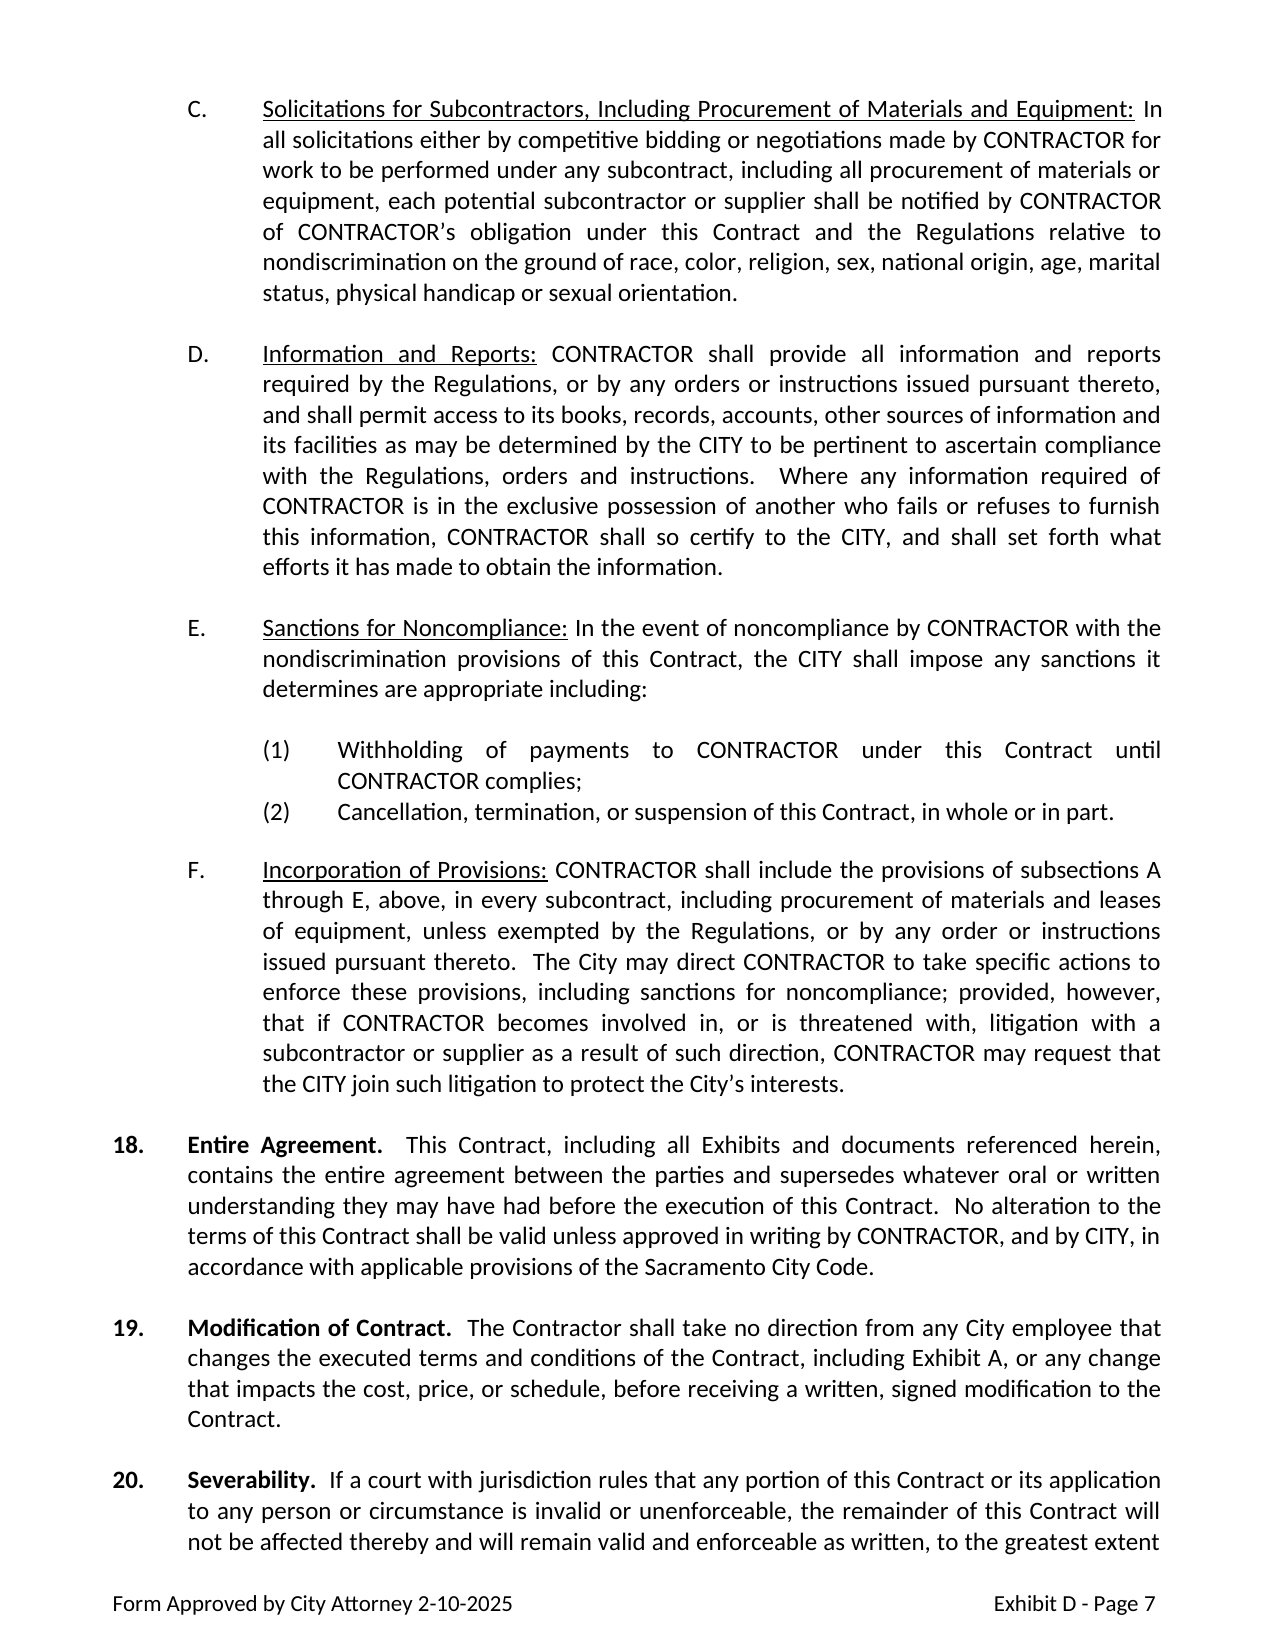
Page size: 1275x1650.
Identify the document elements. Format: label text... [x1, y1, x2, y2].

list Modification of Contract. The Contractor shall take no direction from any City employee that changes the executed terms and conditions of the Contract, including Exhibit A, or any change that impacts the cost, price, or schedule, before receiving a written, signed modification to the Contract. [112, 1312, 1162, 1434]
list Sanctions for Noncompliance: In the event of noncompliance by CONTRACTOR with the nondiscrimination provisions of this Contract, the CITY shall impose any sanctions it determines are appropriate including: [187, 612, 1162, 704]
list Information and Reports: CONTRACTOR shall provide all information and reports required by the Regulations, or by any orders or instructions issued pursuant thereto, and shall permit access to its books, records, accounts, other sources of information and its facilities as may be determined by the CITY to be pertinent to ascertain compliance with the Regulations, orders and instructions. Where any information required of CONTRACTOR is in the exclusive possession of another who fails or refuses to furnish this information, CONTRACTOR shall so certify to the CITY, and shall set forth what efforts it has made to obtain the information. [187, 338, 1162, 582]
list Incorporation of Provisions: CONTRACTOR shall include the provisions of subsections A through E, above, in every subcontract, including procurement of materials and leases of equipment, unless exempted by the Regulations, or by any order or instructions issued pursuant thereto. The City may direct CONTRACTOR to take specific actions to enforce these provisions, including sanctions for noncompliance; provided, however, that if CONTRACTOR becomes involved in, or is threatened with, litigation with a subcontractor or supplier as a result of such direction, CONTRACTOR may request that the CITY join such litigation to protect the City’s interests. [187, 854, 1162, 1098]
list Cancellation, termination, or suspension of this Contract, in whole or in part. [262, 796, 1162, 826]
list Withholding of payments to CONTRACTOR under this Contract until CONTRACTOR complies; [262, 734, 1162, 796]
list Solicitations for Subcontractors, Including Procurement of Materials and Equipment: In all solicitations either by competitive bidding or negotiations made by CONTRACTOR for work to be performed under any subcontract, including all procurement of materials or equipment, each potential subcontractor or supplier shall be notified by CONTRACTOR of CONTRACTOR’s obligation under this Contract and the Regulations relative to nondiscrimination on the ground of race, color, religion, sex, national origin, age, marital status, physical handicap or sexual orientation. [187, 94, 1162, 307]
text 18. Entire Agreement. This Contract, including all Exhibits and documents referenced herein, contains the entire agreement between the parties and supersedes whatever oral or written understanding they may have had before the execution of this Contract. No alteration to the terms of this Contract shall be valid unless approved in writing by CONTRACTOR, and by CITY, in accordance with applicable provisions of the Sacramento City Code. [112, 1129, 1162, 1281]
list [112, 1464, 1162, 1556]
